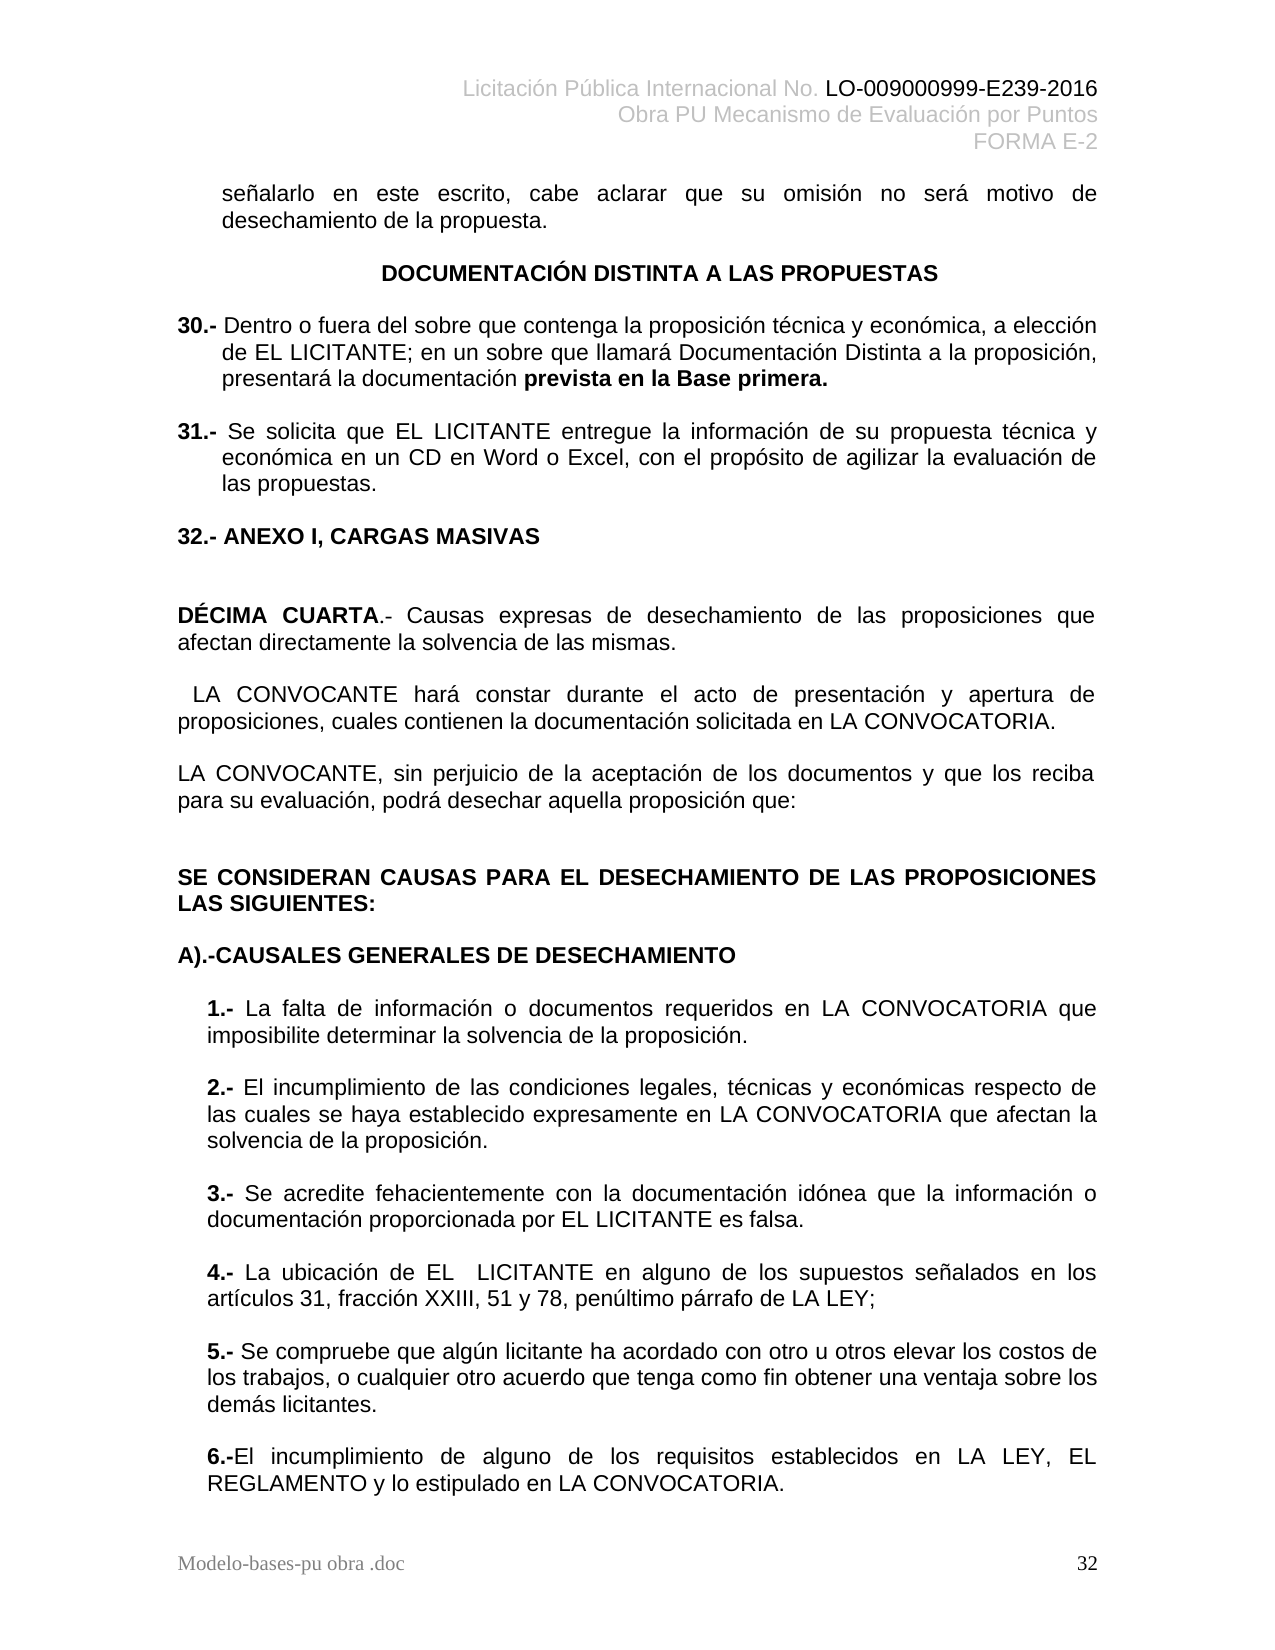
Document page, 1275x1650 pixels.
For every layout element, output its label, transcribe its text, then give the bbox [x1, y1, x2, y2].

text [177, 180, 1098, 233]
text 32.- ANEXO I, CARGAS MASIVAS [177, 523, 1098, 549]
text 2.- El incumplimiento de las condiciones legales, técnicas y económicas respecto de las cuales se haya establecido expresamente en LA CONVOCATORIA que afectan la solvencia de la proposición. [207, 1074, 1098, 1153]
text 1.- La falta de información o documentos requeridos en LA CONVOCATORIA que imposibilite determinar la solvencia de la proposición. [207, 995, 1098, 1048]
subtitle SE CONSIDERAN CAUSAS PARA EL DESECHAMIENTO DE LAS PROPOSICIONES LAS SIGUIENTES: [177, 863, 1098, 916]
text 30.- Dentro o fuera del sobre que contenga la proposición técnica y económica, a elección de EL LICITANTE; en un sobre que llamará Documentación Distinta a la proposición, presentará la documentación prevista en la Base primera. [177, 312, 1098, 391]
text DOCUMENTACIÓN DISTINTA A LAS PROPUESTAS [222, 259, 1098, 286]
text 3.- Se acredite fehacientemente con la documentación idónea que la información o documentación proporcionada por EL LICITANTE es falsa. [207, 1180, 1098, 1232]
text 6.-El incumplimiento de alguno de los requisitos establecidos en LA LEY, EL REGLAMENTO y lo estipulado en LA CONVOCATORIA. [207, 1443, 1098, 1496]
text 5.- Se compruebe que algún licitante ha acordado con otro u otros elevar los costos de los trabajos, o cualquier otro acuerdo que tenga como fin obtener una ventaja sobre los demás licitantes. [207, 1338, 1098, 1417]
text DÉCIMA CUARTA.- Causas expresas de desechamiento de las proposiciones que afectan directamente la solvencia de las mismas. [177, 602, 1096, 655]
text 31.- Se solicita que EL LICITANTE entregue la información de su propuesta técnica y económica en un CD en Word o Excel, con el propósito de agilizar la evaluación de las propuestas. [177, 418, 1098, 497]
text 4.- La ubicación de EL LICITANTE en alguno de los supuestos señalados en los artículos 31, fracción XXIII, 51 y 78, penúltimo párrafo de LA LEY; [207, 1259, 1098, 1311]
text LA CONVOCANTE hará constar durante el acto de presentación y apertura de proposiciones, cuales contienen la documentación solicitada en LA CONVOCATORIA. [177, 681, 1096, 734]
subtitle A).-CAUSALES GENERALES DE DESECHAMIENTO [177, 942, 1098, 969]
text LA CONVOCANTE, sin perjuicio de la aceptación de los documentos y que los reciba para su evaluación, podrá desechar aquella proposición que: [177, 760, 1096, 813]
